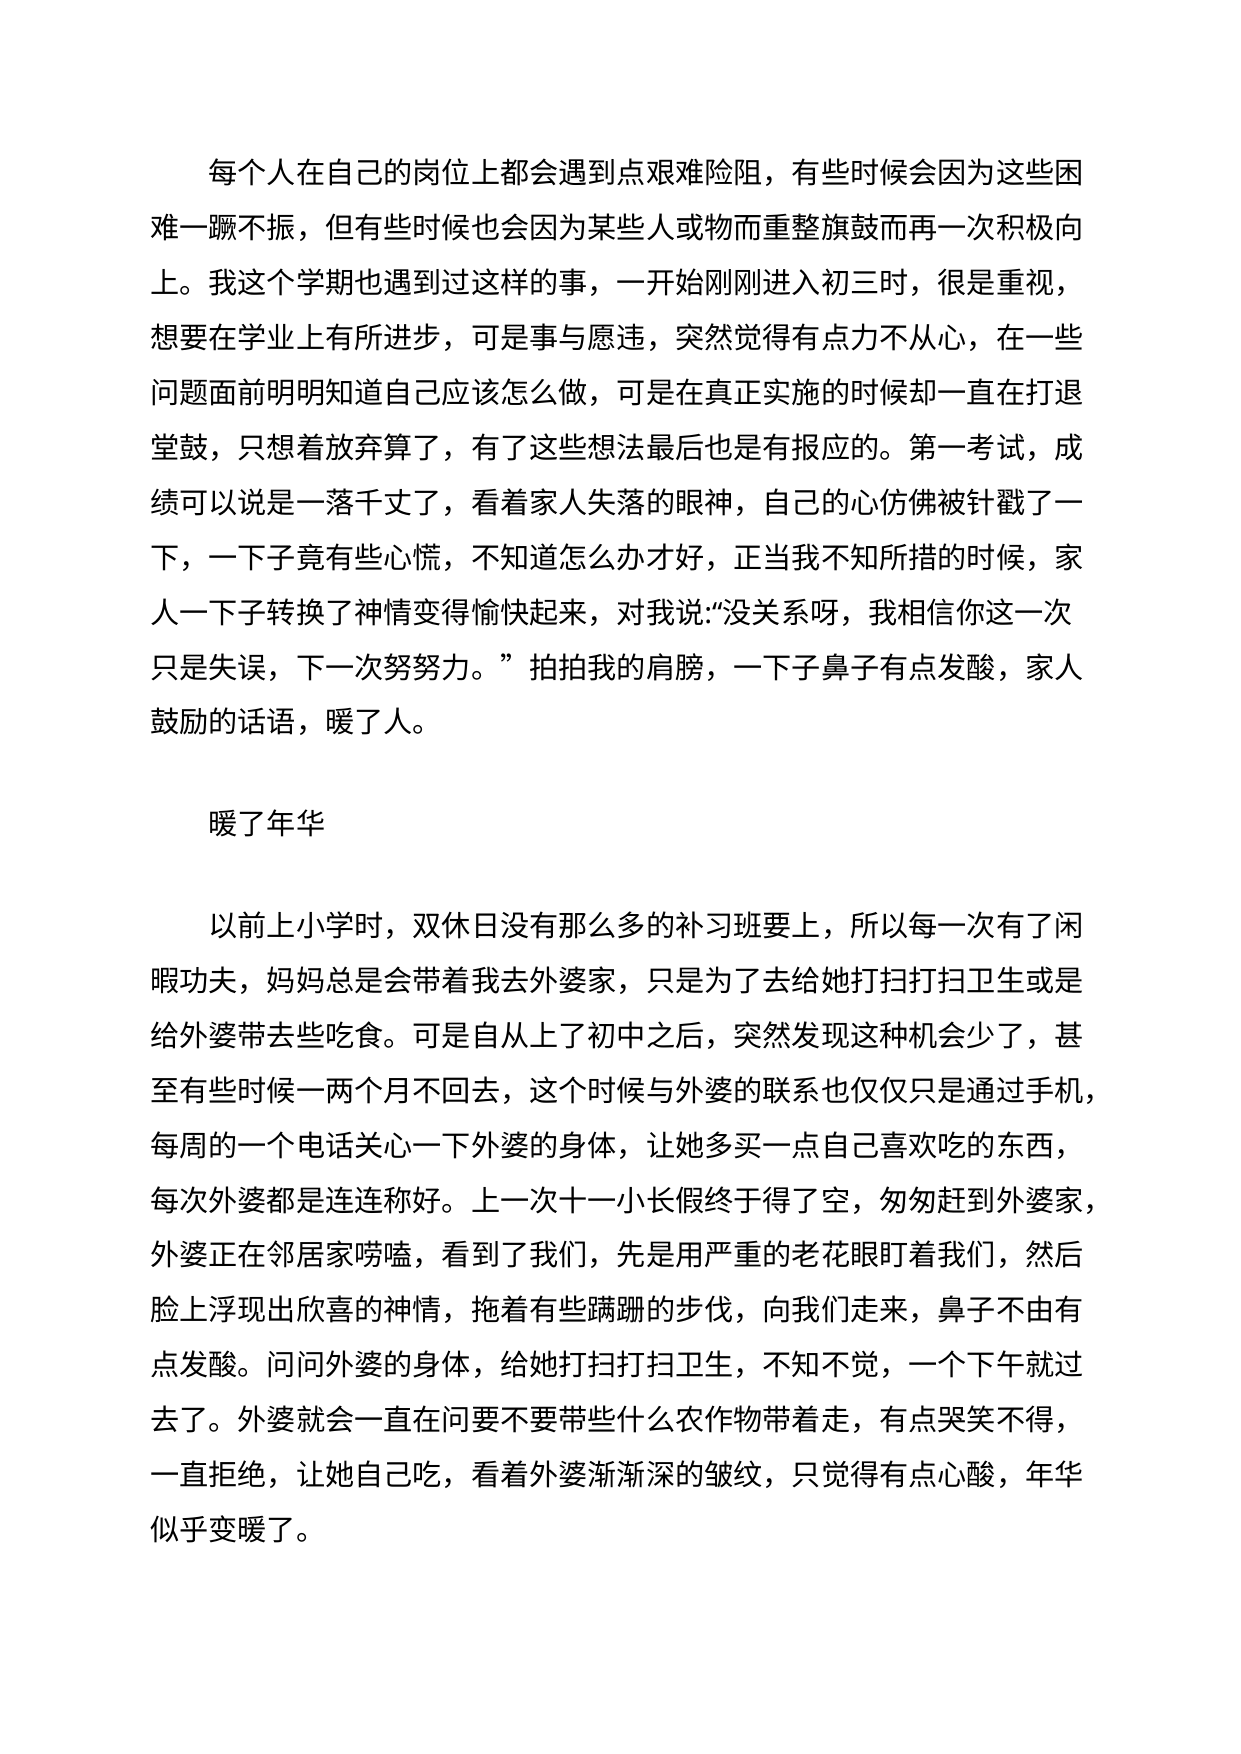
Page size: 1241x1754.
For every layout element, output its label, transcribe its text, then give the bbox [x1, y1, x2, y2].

text 以前上小学时，双休日没有那么多的补习班要上，所以每一次有了闲暇功夫，妈妈总是会带着我去外婆家，只是为了去给她打扫打扫卫生或是给外婆带去些吃食。可是自从上了初中之后，突然发现这种机会少了，甚至有些时候一两个月不回去，这个时候与外婆的联系也仅仅只是通过手机，每周的一个电话关心一下外婆的身体，让她多买一点自己喜欢吃的东西，每次外婆都是连连称好。上一次十一小长假终于得了空，匆匆赶到外婆家，外婆正在邻居家唠嗑，看到了我们，先是用严重的老花眼盯着我们，然后脸上浮现出欣喜的神情，拖着有些蹒跚的步伐，向我们走来，鼻子不由有点发酸。问问外婆的身体，给她打扫打扫卫生，不知不觉，一个下午就过去了。外婆就会一直在问要不要带些什么农作物带着走，有点哭笑不得，一直拒绝，让她自己吃，看着外婆渐渐深的皱纹，只觉得有点心酸，年华似乎变暖了。 [150, 903, 1090, 1549]
text 每个人在自己的岗位上都会遇到点艰难险阻，有些时候会因为这些困难一蹶不振，但有些时候也会因为某些人或物而重整旗鼓而再一次积极向上。我这个学期也遇到过这样的事，一开始刚刚进入初三时，很是重视，想要在学业上有所进步，可是事与愿违，突然觉得有点力不从心，在一些问题面前明明知道自己应该怎么做，可是在真正实施的时候却一直在打退堂鼓，只想着放弃算了，有了这些想法最后也是有报应的。第一考试，成绩可以说是一落千丈了，看着家人失落的眼神，自己的心仿佛被针戳了一下，一下子竟有些心慌，不知道怎么办才好，正当我不知所措的时候，家人一下子转换了神情变得愉快起来，对我说:“没关系呀，我相信你这一次只是失误，下一次努努力。”拍拍我的肩膀，一下子鼻子有点发酸，家人鼓励的话语，暖了人。 [150, 150, 1090, 741]
text 暖了年华 [150, 801, 1090, 843]
